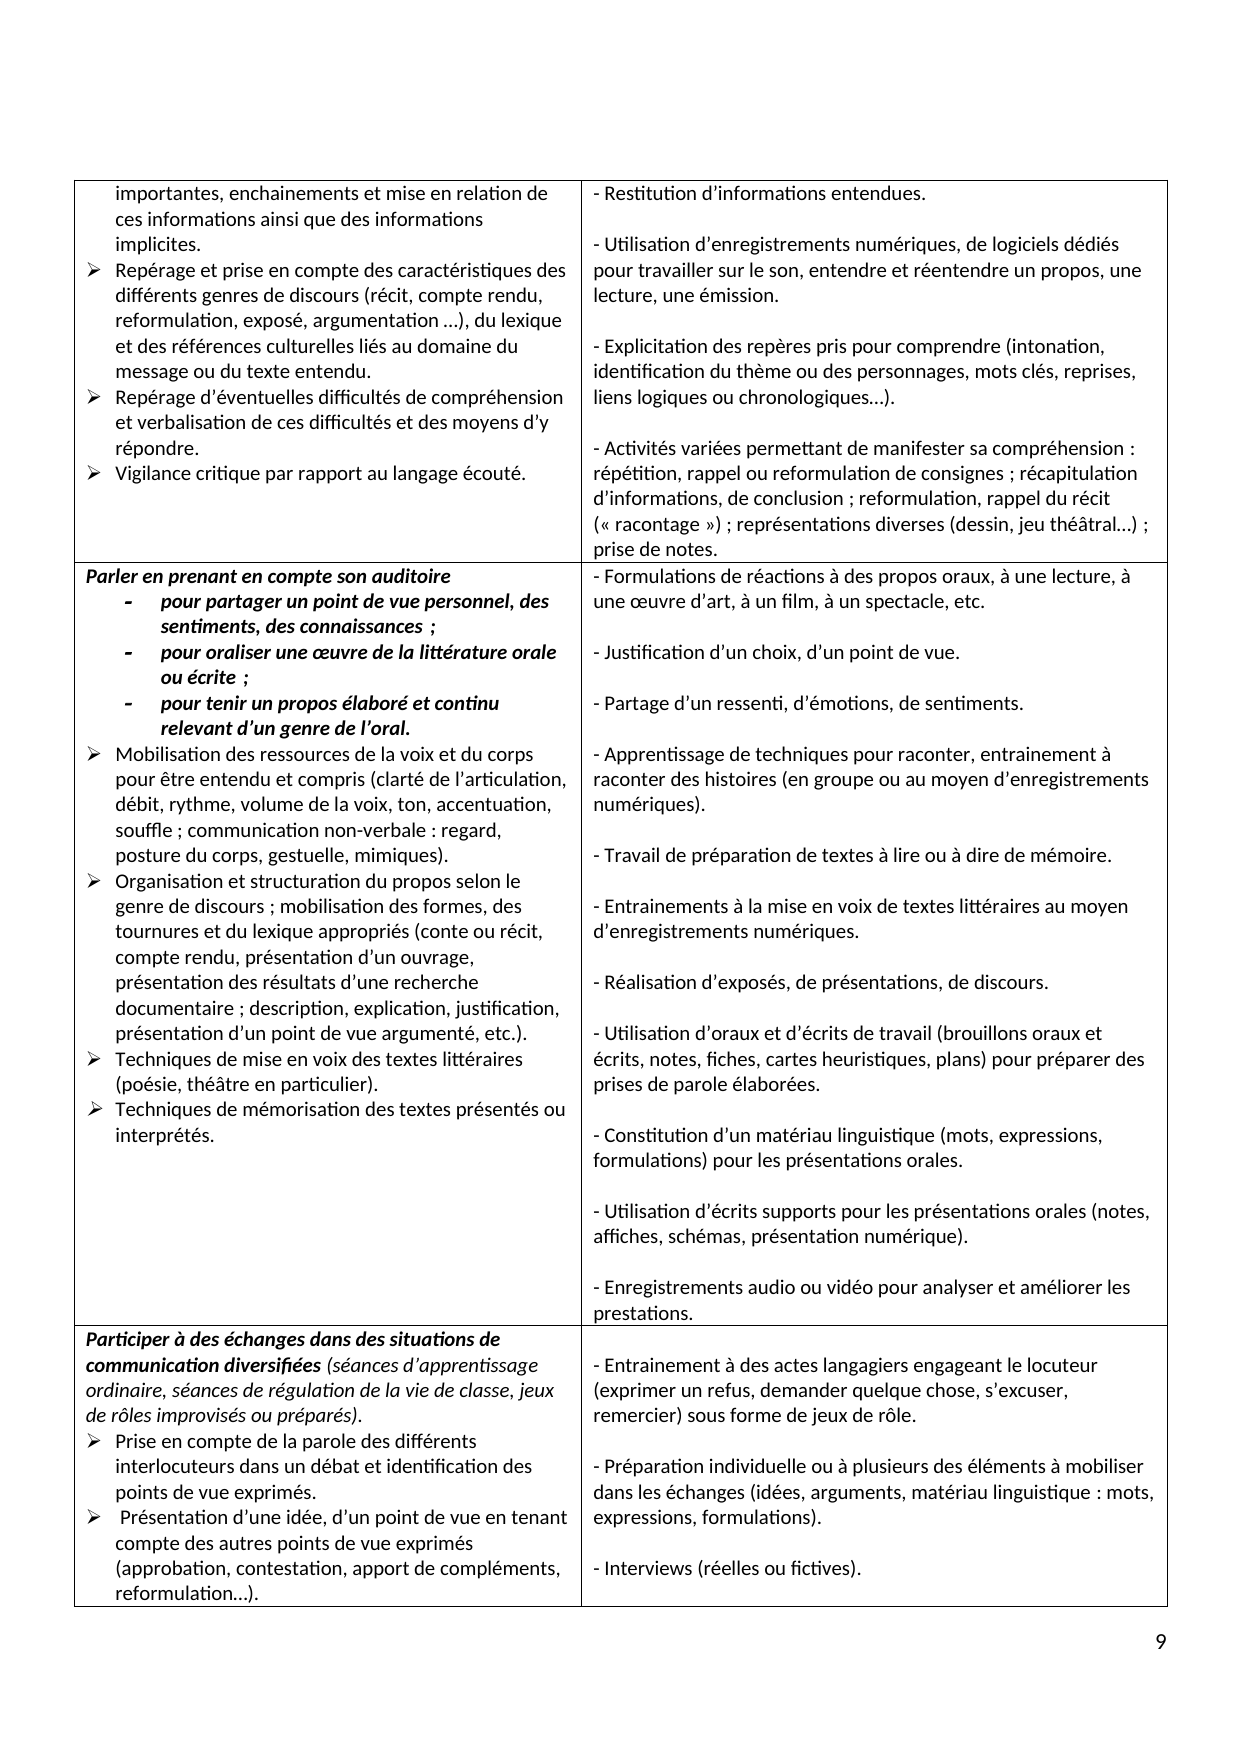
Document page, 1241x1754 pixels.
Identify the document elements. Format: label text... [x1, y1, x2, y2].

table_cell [582, 1326, 1167, 1606]
table_cell - Formulations de réactions à des propos oraux, à une lecture, à une œuvre d’art, à un film, à un spectacle, etc. - Justification d’un choix, d’un point de vue. - Partage d’un ressenti, d’émotions, de sentiments. - Apprentissage de techniques pour raconter, entrainement à raconter des histoires (en groupe ou au moyen d’enregistrements numériques). - Travail de préparation de textes à lire ou à dire de mémoire. - Entrainements à la mise en voix de textes littéraires au moyen d’enregistrements numériques. - Réalisation d’exposés, de présentations, de discours. - Utilisation d’oraux et d’écrits de travail (brouillons oraux et écrits, notes, fiches, cartes heuristiques, plans) pour préparer des prises de parole élaborées. - Constitution d’un matériau linguistique (mots, expressions, formulations) pour les présentations orales. - Utilisation d’écrits supports pour les présentations orales (notes, affiches, schémas, présentation numérique). - Enregistrements audio ou vidéo pour analyser et améliorer les prestations. [582, 563, 1167, 1325]
table_cell Parler en prenant en compte son auditoire pour partager un point de vue personnel, des sentiments, des connaissances ; pour oraliser une œuvre de la littérature orale ou écrite ; pour tenir un propos élaboré et continu relevant d’un genre de l’oral. Mobilisation des ressources de la voix et du corps pour être entendu et compris (clarté de l’articulation, débit, rythme, volume de la voix, ton, accentuation, souffle ; communication non-verbale : regard, posture du corps, gestuelle, mimiques). Organisation et structuration du propos selon le genre de discours ; mobilisation des formes, des tournures et du lexique appropriés (conte ou récit, compte rendu, présentation d’un ouvrage, présentation des résultats d’une recherche documentaire ; description, explication, justification, présentation d’un point de vue argumenté, etc.). Techniques de mise en voix des textes littéraires (poésie, théâtre en particulier). Techniques de mémorisation des textes présentés ou interprétés. [75, 563, 581, 1325]
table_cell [75, 181, 581, 562]
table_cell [582, 181, 1167, 562]
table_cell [75, 1326, 581, 1606]
